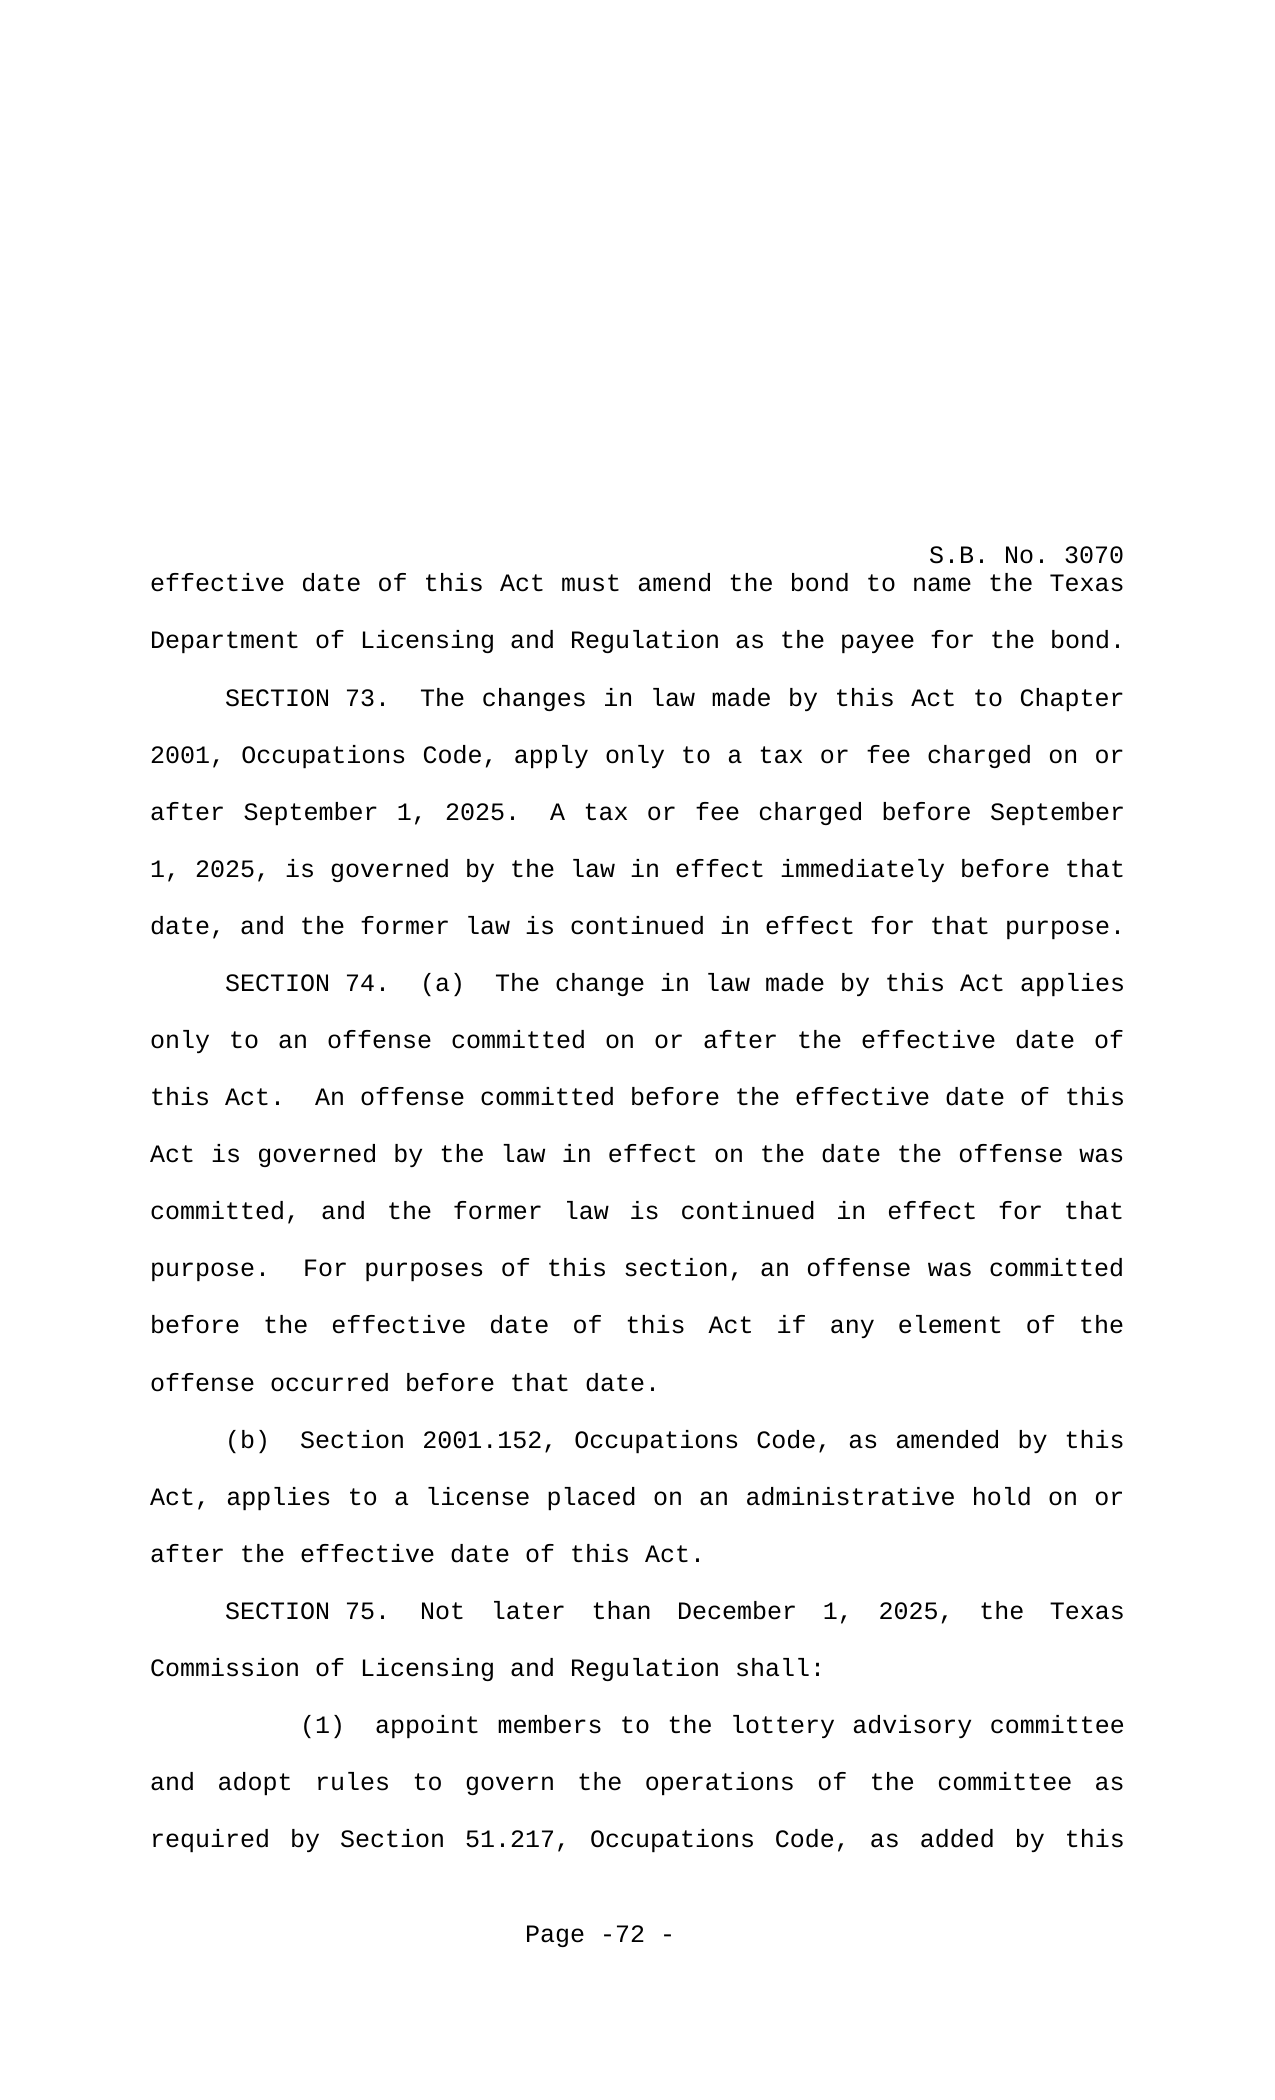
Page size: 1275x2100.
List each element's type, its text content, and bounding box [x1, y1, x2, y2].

text (b) Section 2001.152, Occupations Code, as amended by this Act, applies to a license placed on an administrative hold on or after the effective date of this Act. [150, 1427, 1125, 1570]
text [150, 1712, 1125, 1855]
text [150, 571, 1125, 656]
text SECTION 75. Not later than December 1, 2025, the Texas Commission of Licensing and Regulation shall: [150, 1598, 1125, 1684]
text SECTION 73. The changes in law made by this Act to Chapter 2001, Occupations Code, apply only to a tax or fee charged on or after September 1, 2025. A tax or fee charged before September 1, 2025, is governed by the law in effect immediately before that date, and the former law is continued in effect for that purpose. [150, 685, 1125, 942]
text SECTION 74. (a) The change in law made by this Act applies only to an offense committed on or after the effective date of this Act. An offense committed before the effective date of this Act is governed by the law in effect on the date the offense was committed, and the former law is continued in effect for that purpose. For purposes of this section, an offense was committed before the effective date of this Act if any element of the offense occurred before that date. [150, 970, 1125, 1398]
